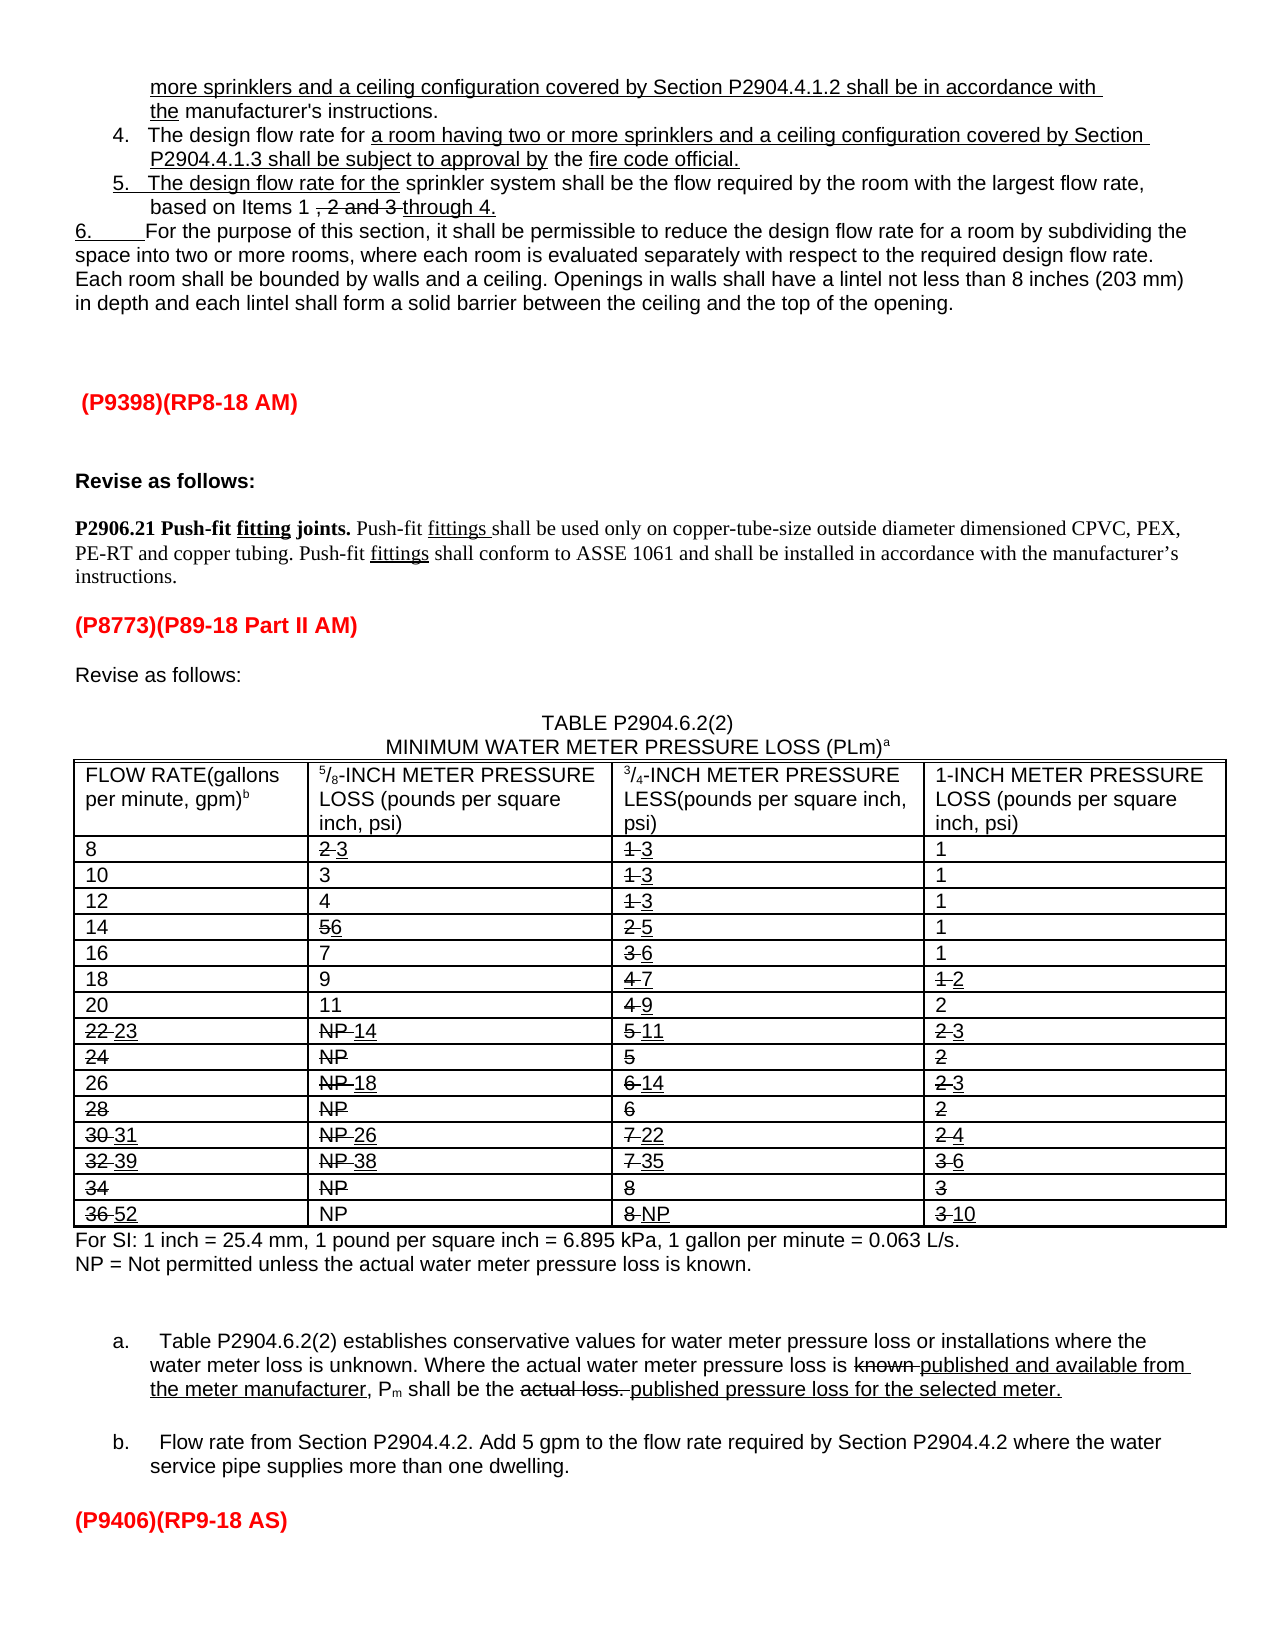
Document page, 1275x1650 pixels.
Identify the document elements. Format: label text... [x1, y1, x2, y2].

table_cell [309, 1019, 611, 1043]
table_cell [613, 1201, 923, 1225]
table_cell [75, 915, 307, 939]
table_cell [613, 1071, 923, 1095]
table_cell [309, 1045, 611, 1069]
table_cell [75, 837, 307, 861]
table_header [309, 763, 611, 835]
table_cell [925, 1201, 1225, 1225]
text (P9406)(RP9-18 AS) [75, 1507, 1200, 1533]
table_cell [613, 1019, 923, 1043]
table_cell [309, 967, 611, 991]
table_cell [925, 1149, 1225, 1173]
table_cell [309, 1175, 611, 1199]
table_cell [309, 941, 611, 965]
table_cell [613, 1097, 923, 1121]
text 6. For the purpose of this section, it shall be permissible to reduce the design flow rate for a room by subdividing the space into two or more rooms, where each room is evaluated separately with respect to the required design flow rate. Each room shall be bounded by walls and a ceiling. Openings in walls shall have a lintel not less than 8 inches (203 mm) in depth and each lintel shall form a solid barrier between the ceiling and the top of the opening. [75, 219, 1200, 314]
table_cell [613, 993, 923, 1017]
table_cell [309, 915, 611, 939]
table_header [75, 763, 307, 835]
text (P8773)(P89-18 Part II AM) [75, 612, 1200, 639]
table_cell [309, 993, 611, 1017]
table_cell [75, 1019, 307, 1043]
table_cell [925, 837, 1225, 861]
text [112, 75, 1200, 123]
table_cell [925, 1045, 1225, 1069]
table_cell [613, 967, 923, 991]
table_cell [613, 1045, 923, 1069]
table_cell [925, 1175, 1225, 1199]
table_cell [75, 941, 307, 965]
text 4. The design flow rate for a room having two or more sprinklers and a ceiling configuration covered by Section P2904.4.1.3 shall be subject to approval by the fire code official. [112, 123, 1200, 171]
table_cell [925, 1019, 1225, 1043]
text 5. The design flow rate for the sprinkler system shall be the flow required by the room with the largest flow rate, based on Items 1 , 2 and 3 through 4. [112, 171, 1200, 219]
text a. Table P2904.6.2(2) establishes conservative values for water meter pressure loss or installations where the water meter loss is unknown. Where the actual water meter pressure loss is known published and available from the meter manufacturer, Pm shall be the actual loss. published pressure loss for the selected meter. [112, 1328, 1200, 1400]
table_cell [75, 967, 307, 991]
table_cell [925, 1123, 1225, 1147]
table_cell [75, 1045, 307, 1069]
text For SI: 1 inch = 25.4 mm, 1 pound per square inch = 6.895 kPa, 1 gallon per minute = 0.063 L/s. [75, 1228, 1200, 1251]
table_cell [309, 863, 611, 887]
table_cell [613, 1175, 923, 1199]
text b. Flow rate from Section P2904.4.2. Add 5 gpm to the flow rate required by Section P2904.4.2 where the water service pipe supplies more than one dwelling. [112, 1429, 1200, 1477]
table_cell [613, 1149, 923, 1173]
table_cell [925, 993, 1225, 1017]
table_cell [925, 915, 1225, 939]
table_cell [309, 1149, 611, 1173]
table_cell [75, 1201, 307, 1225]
text MINIMUM WATER METER PRESSURE LOSS (PLm)a [75, 735, 1200, 759]
text P2906.21 Push-fit fitting joints. Push-fit fittings shall be used only on copper-tube-size outside diameter dimensioned CPVC, PEX, PE-RT and copper tubing. Push-fit fittings shall conform to ASSE 1061 and shall be installed in accordance with the manufacturer’s instructions. [75, 516, 1200, 588]
text (P9398)(RP8-18 AM) [75, 389, 1200, 415]
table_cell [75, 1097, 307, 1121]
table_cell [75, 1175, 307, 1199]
text Revise as follows: [75, 663, 1200, 687]
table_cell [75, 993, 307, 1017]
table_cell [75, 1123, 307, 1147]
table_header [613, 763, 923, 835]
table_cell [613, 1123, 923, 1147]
text NP = Not permitted unless the actual water meter pressure loss is known. [75, 1251, 1200, 1275]
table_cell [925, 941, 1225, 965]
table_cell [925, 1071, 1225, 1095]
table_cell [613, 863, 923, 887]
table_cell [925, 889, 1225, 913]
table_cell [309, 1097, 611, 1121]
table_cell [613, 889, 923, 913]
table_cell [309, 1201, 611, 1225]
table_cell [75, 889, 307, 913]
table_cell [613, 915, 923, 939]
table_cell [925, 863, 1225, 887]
text Revise as follows: [75, 468, 1200, 492]
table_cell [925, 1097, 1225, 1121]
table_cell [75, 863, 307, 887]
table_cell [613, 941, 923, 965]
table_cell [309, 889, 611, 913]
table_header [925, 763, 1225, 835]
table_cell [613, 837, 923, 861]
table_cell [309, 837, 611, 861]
text TABLE P2904.6.2(2) [75, 711, 1200, 735]
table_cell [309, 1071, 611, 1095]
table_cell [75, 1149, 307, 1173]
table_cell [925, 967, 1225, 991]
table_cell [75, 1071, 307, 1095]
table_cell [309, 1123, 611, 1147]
